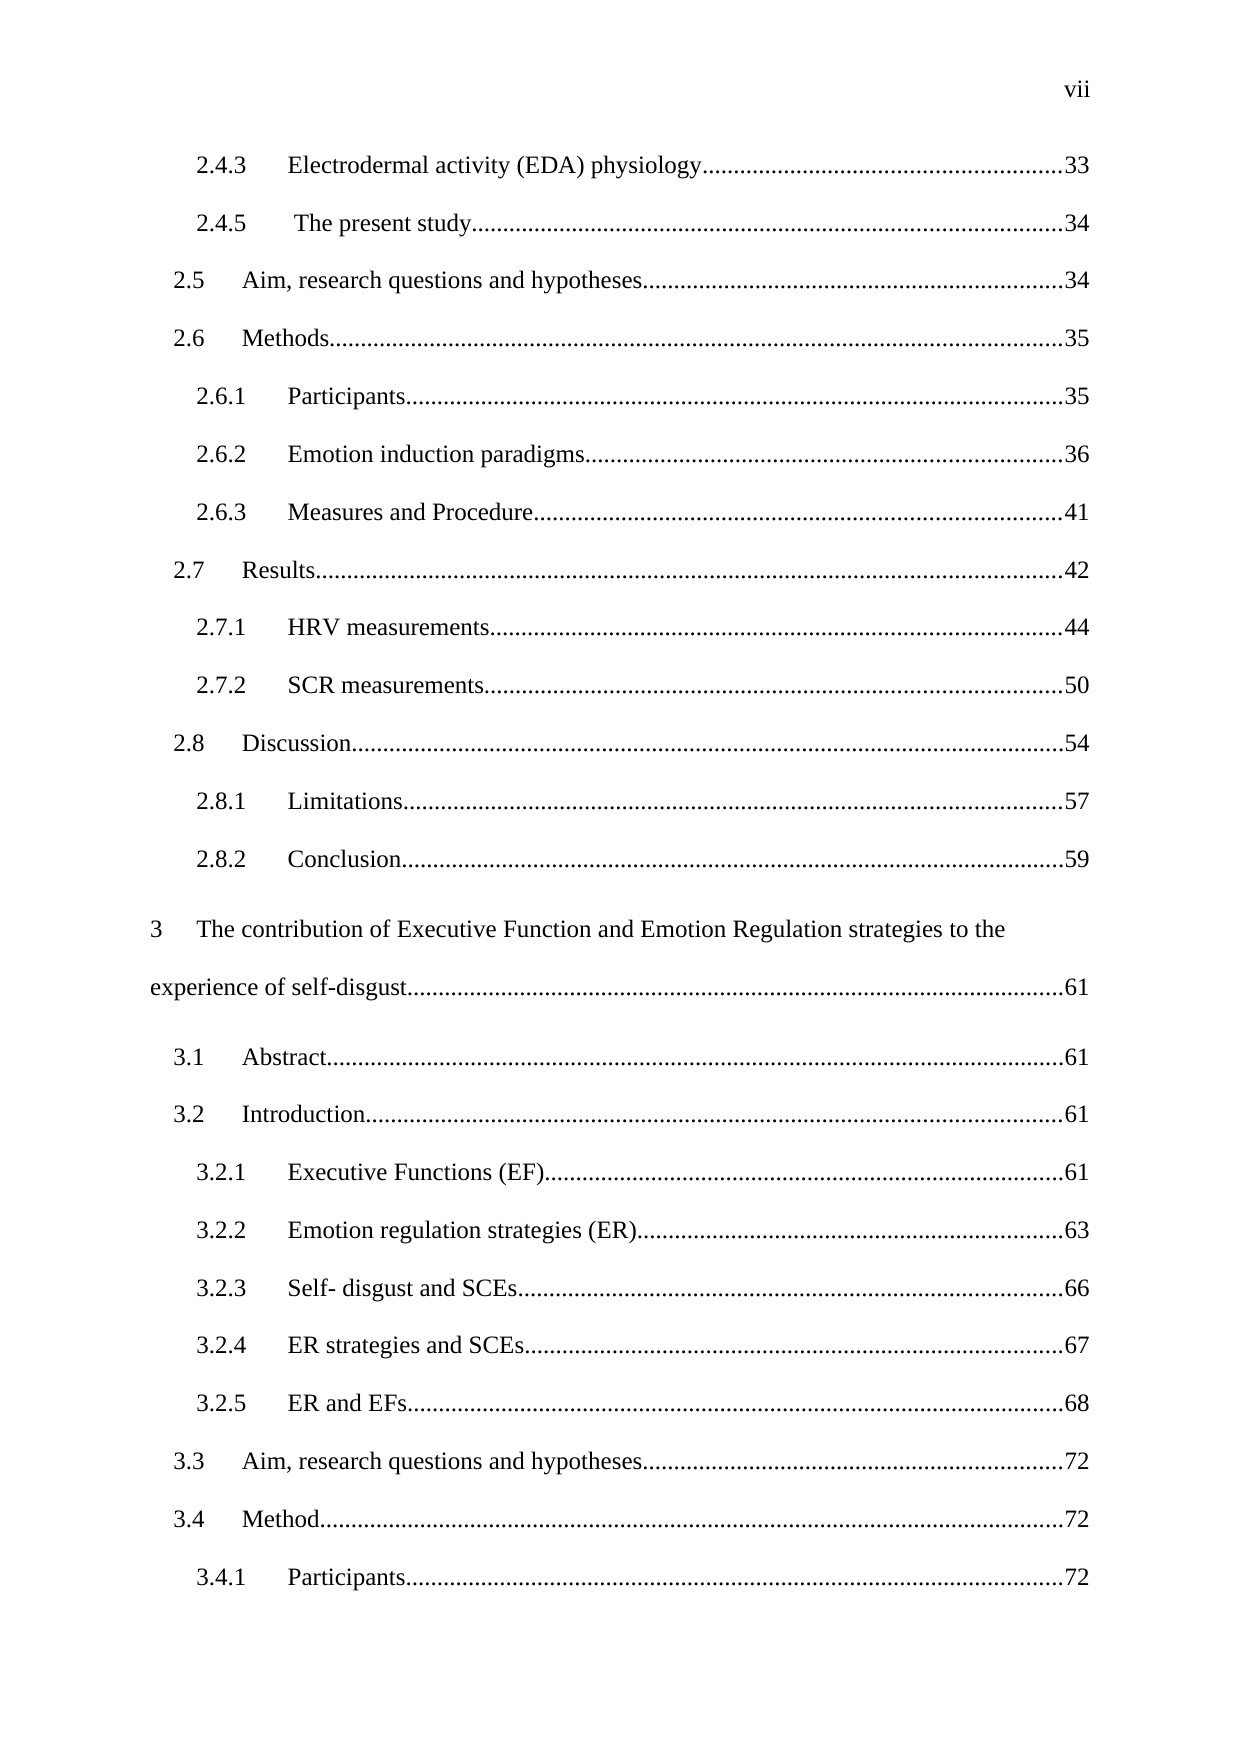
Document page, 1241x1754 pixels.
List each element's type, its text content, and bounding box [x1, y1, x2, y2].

text 2.8.1 Limitations 57 [196, 786, 1090, 815]
text 3.2 Introduction 61 [173, 1099, 1090, 1128]
text 3.3 Aim, research questions and hypotheses 72 [173, 1446, 1090, 1475]
text 2.6.2 Emotion induction paradigms 36 [196, 439, 1090, 468]
text 2.4.5 The present study 34 [196, 208, 1090, 237]
text 3.2.2 Εmotion regulation strategies (ER) 63 [196, 1215, 1090, 1244]
text 2.4.3 Electrodermal activity (EDA) physiology 33 [196, 150, 1090, 179]
text 2.7.2 SCR measurements 50 [196, 670, 1090, 699]
text 3.2.3 Self- disgust and SCEs 66 [196, 1273, 1090, 1302]
text 3.2.1 Executive Functions (EF) 61 [196, 1157, 1090, 1186]
text 2.6 Methods 35 [173, 323, 1090, 352]
text 2.8.2 Conclusion 59 [196, 844, 1090, 872]
text 3.1 Abstract 61 [173, 1042, 1090, 1070]
text 3.4 Method 72 [173, 1504, 1090, 1533]
text 3.4.1 Participants 72 [196, 1562, 1090, 1591]
text 2.8 Discussion 54 [173, 728, 1090, 757]
text 2.7 Results 42 [173, 555, 1090, 583]
text 3.2.4 ER strategies and SCEs 67 [196, 1331, 1090, 1359]
text 2.7.1 HRV measurements 44 [196, 612, 1090, 641]
text 2.6.3 Measures and Procedure 41 [196, 497, 1090, 526]
text 2.6.1 Participants 35 [196, 381, 1090, 410]
text 2.5 Aim, research questions and hypotheses 34 [173, 266, 1090, 294]
text 3.2.5 ER and EFs 68 [196, 1388, 1090, 1417]
text 3 The contribution of Executive Function and Emotion Regulation strategies to the experience of self-disgust. 61 [150, 914, 1090, 1000]
